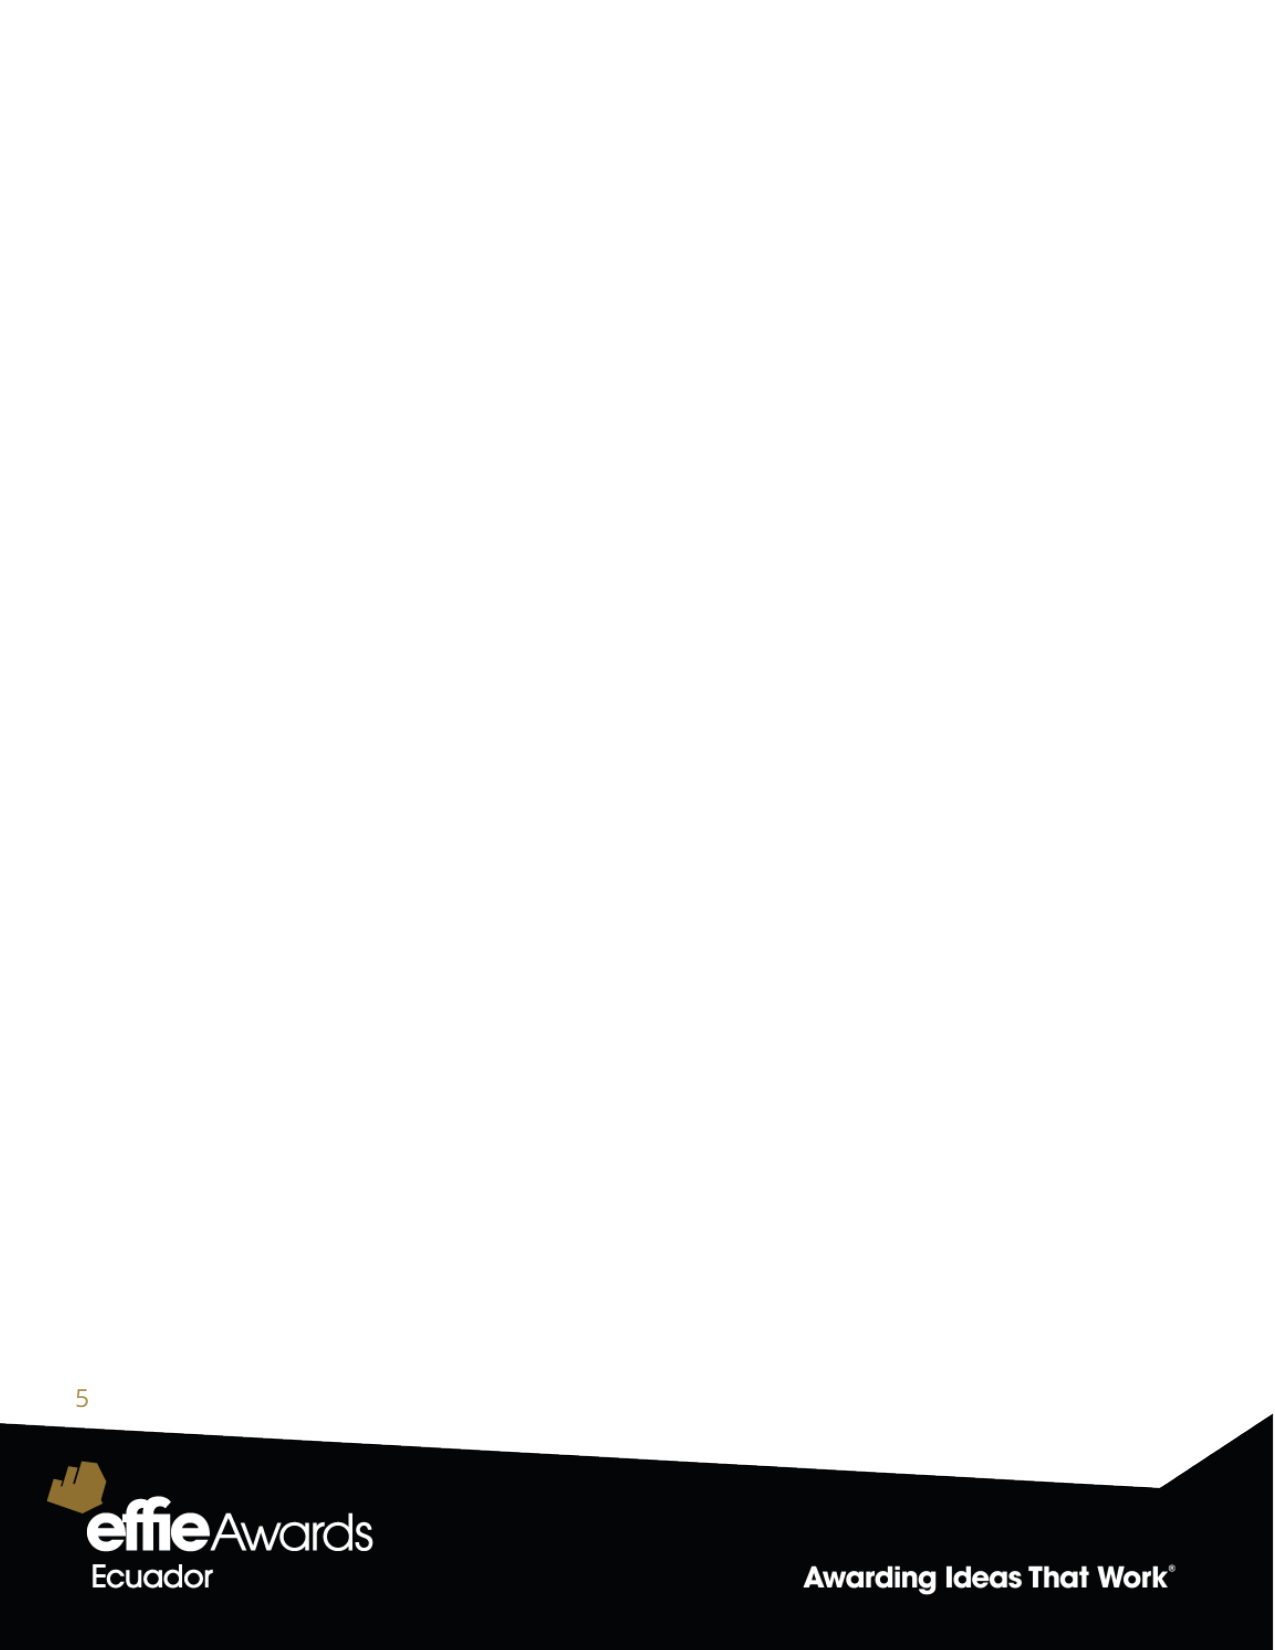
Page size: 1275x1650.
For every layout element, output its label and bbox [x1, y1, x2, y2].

picture [0, 1413, 1274, 1650]
